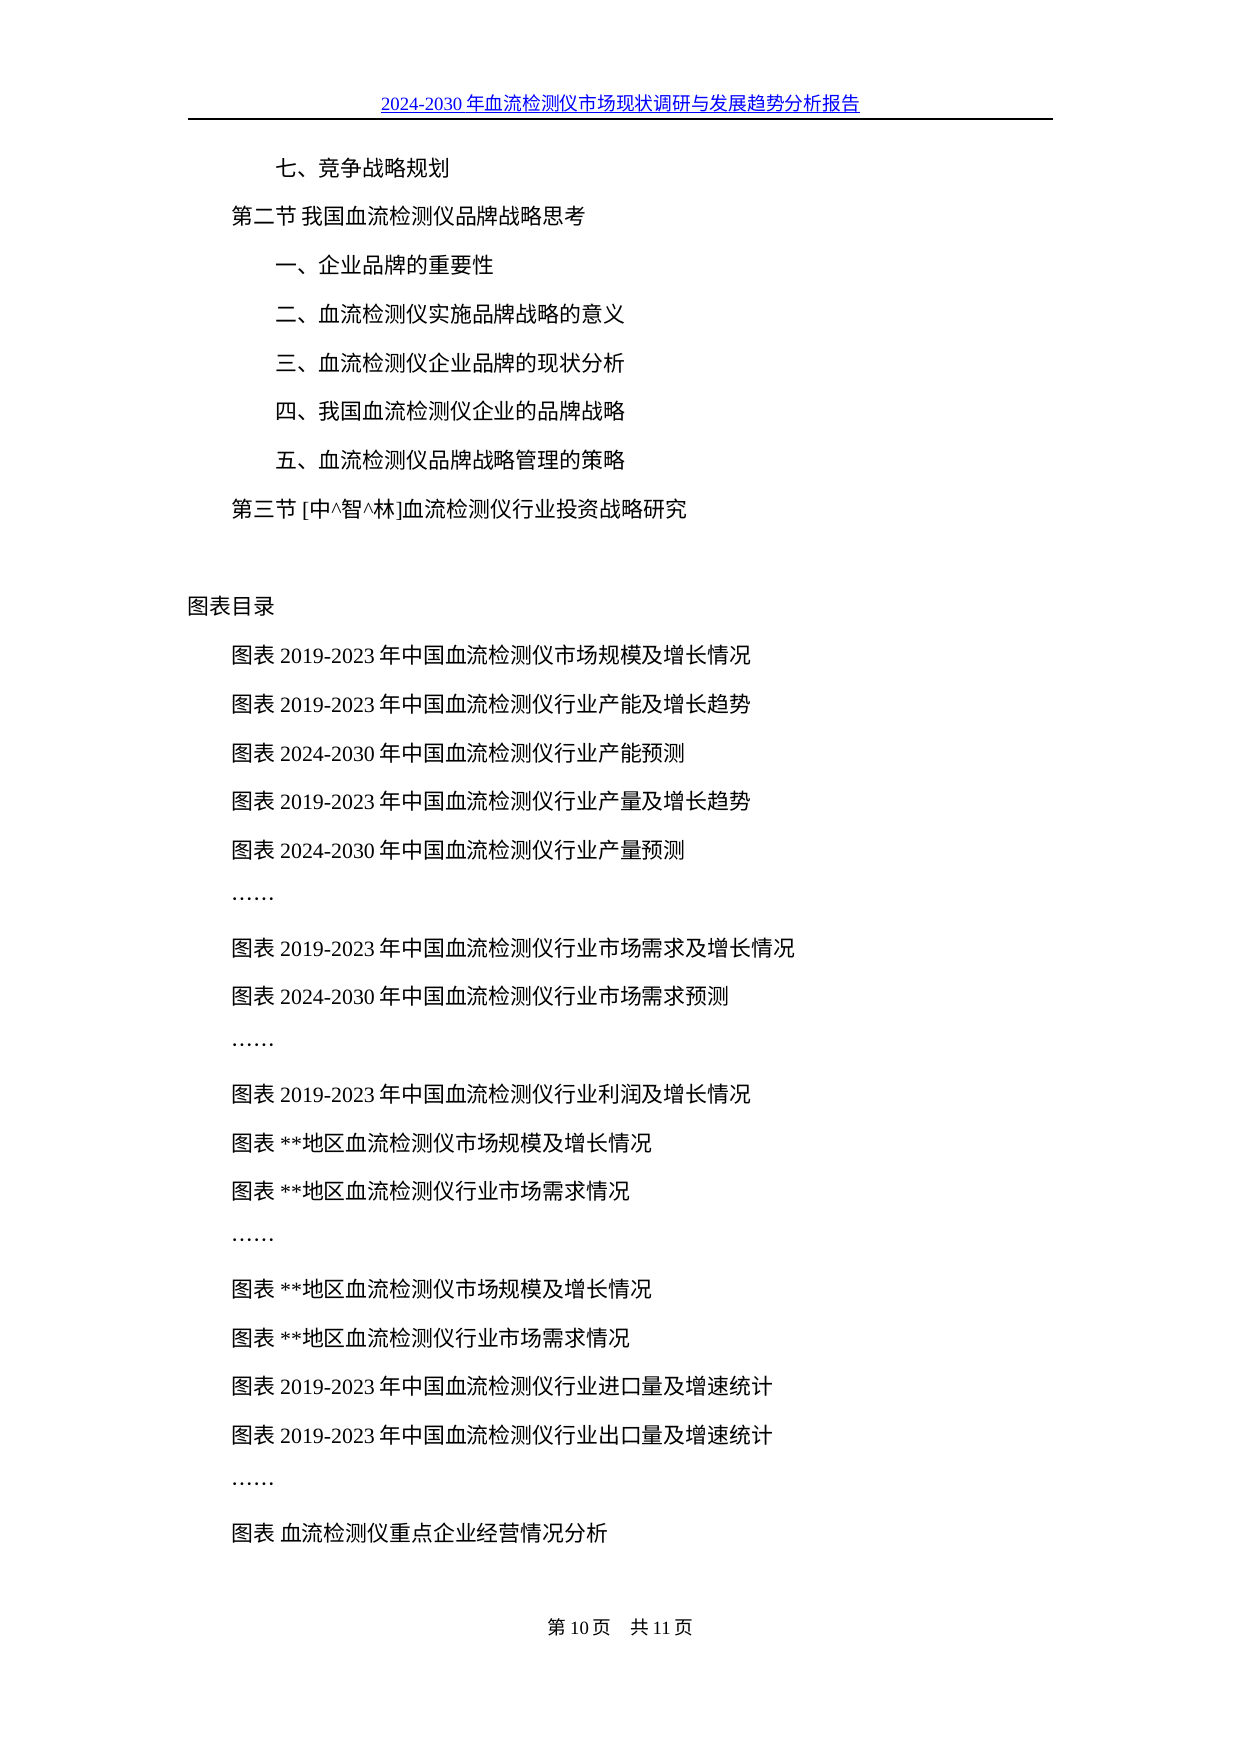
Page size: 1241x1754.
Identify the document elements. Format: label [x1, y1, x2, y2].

text [187, 150, 1053, 1548]
